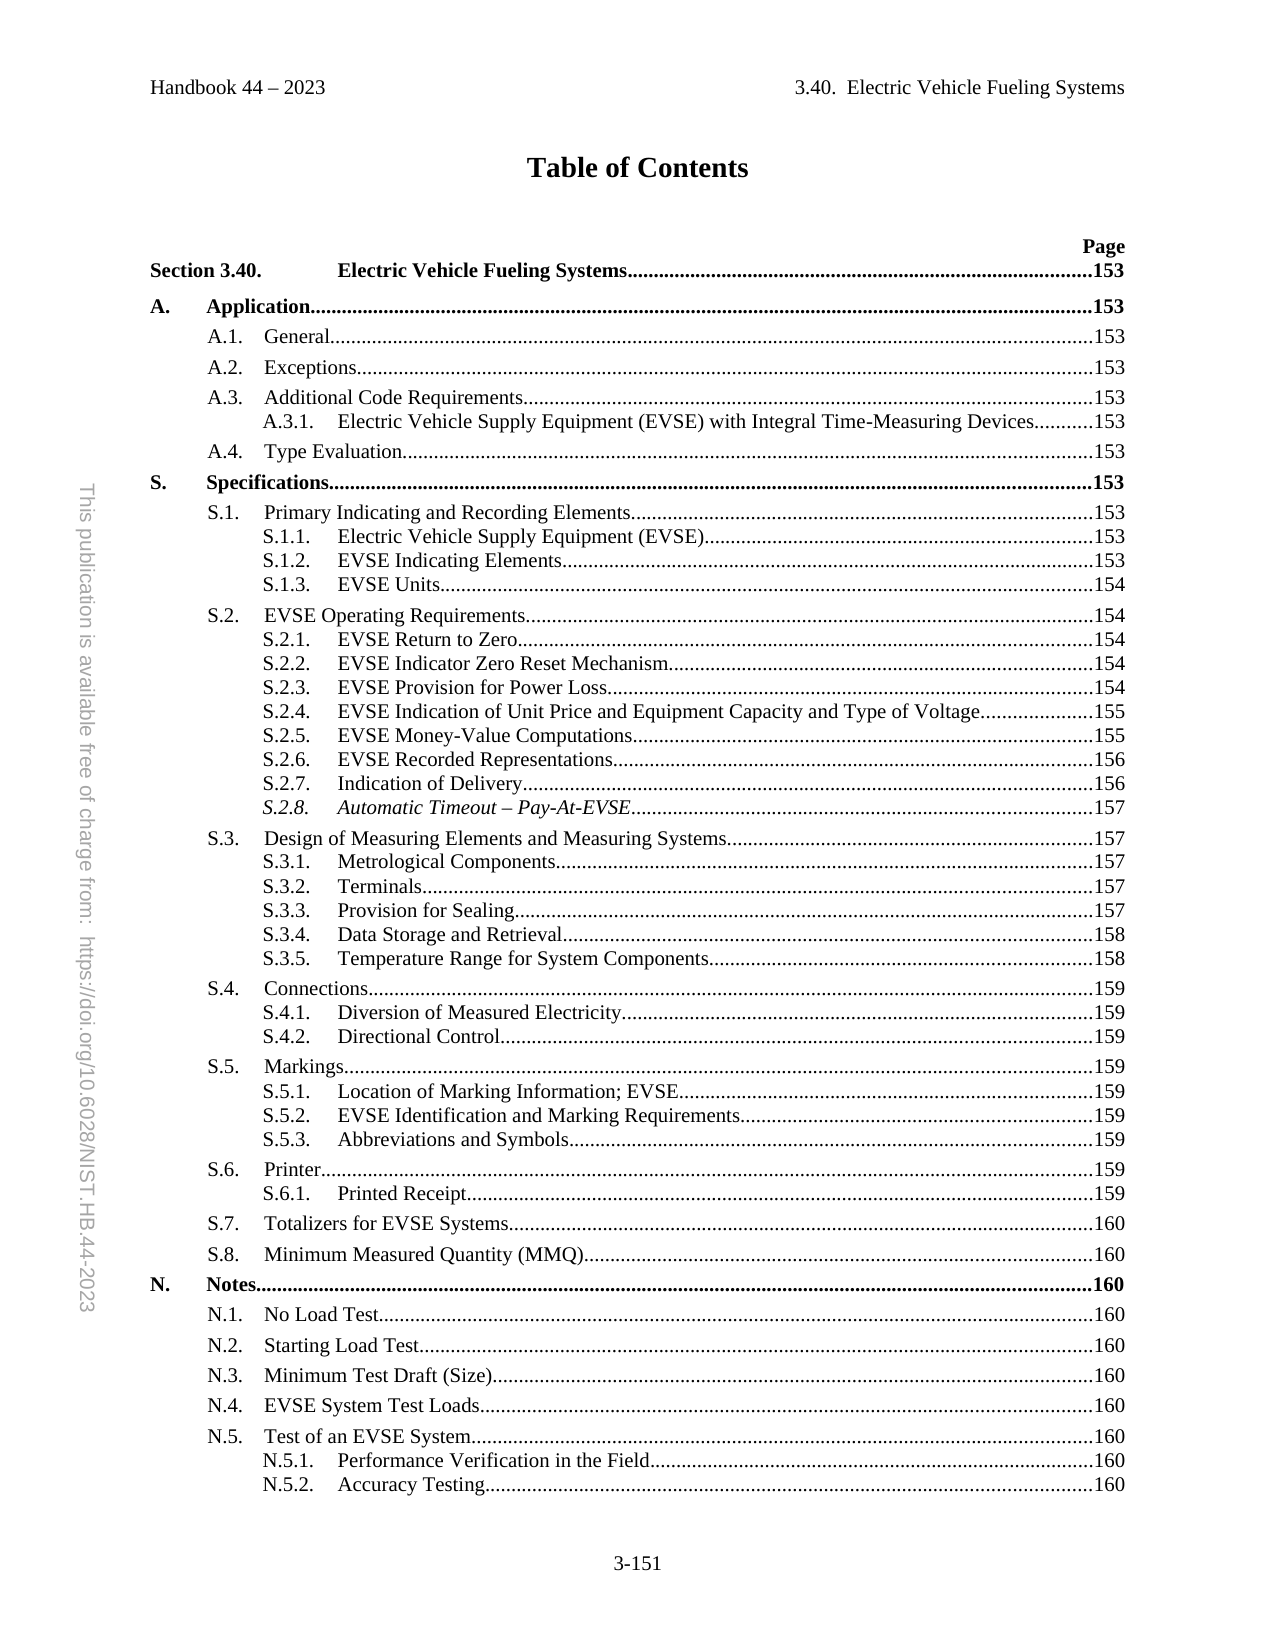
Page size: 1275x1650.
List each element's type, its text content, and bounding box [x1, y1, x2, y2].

text A.3.1. Electric Vehicle Supply Equipment (EVSE) with Integral Time-Measuring Devices. 153 [262, 409, 1125, 433]
text S.4. Connections. 159 [207, 976, 1125, 1000]
text S.1.3. EVSE Units 154 [262, 572, 1125, 596]
text S.6. Printer. 159 [207, 1157, 1125, 1181]
text S.4.2. Directional Control. 159 [262, 1024, 1125, 1048]
text S.2.6. EVSE Recorded Representations. 156 [262, 747, 1125, 771]
text S.3.5. Temperature Range for System Components. 158 [262, 946, 1125, 970]
text N.5. Test of an EVSE System. 160 [207, 1423, 1125, 1448]
text S.2. EVSE Operating Requirements. 154 [207, 603, 1125, 627]
text S.7. Totalizers for EVSE Systems. 160 [207, 1211, 1125, 1235]
text S.3. Design of Measuring Elements and Measuring Systems. 157 [207, 825, 1125, 849]
text N.1. No Load Test. 160 [207, 1302, 1125, 1326]
text Page [150, 233, 1125, 258]
text N.5.1. Performance Verification in the Field 160 [262, 1448, 1125, 1472]
text A.2. Exceptions. 153 [207, 355, 1125, 379]
text N.3. Minimum Test Draft (Size). 160 [207, 1363, 1125, 1387]
text S.3.1. Metrological Components. 157 [262, 849, 1125, 873]
text S.3.3. Provision for Sealing. 157 [262, 898, 1125, 922]
text A.4. Type Evaluation. 153 [207, 439, 1125, 463]
text S.5.1. Location of Marking Information; EVSE. 159 [262, 1078, 1125, 1103]
text S.8. Minimum Measured Quantity (MMQ). 160 [207, 1242, 1125, 1266]
text S.2.1. EVSE Return to Zero. 154 [262, 627, 1125, 651]
text S.1.2. EVSE Indicating Elements 153 [262, 548, 1125, 572]
text S.6.1. Printed Receipt. 159 [262, 1181, 1125, 1205]
text S.2.3. EVSE Provision for Power Loss. 154 [262, 675, 1125, 699]
text Table of Contents [150, 150, 1125, 183]
text S. Specifications 153 [150, 470, 1125, 494]
text S.3.2. Terminals. 157 [262, 873, 1125, 898]
text S.5. Markings. 159 [207, 1054, 1125, 1078]
text S.2.4. EVSE Indication of Unit Price and Equipment Capacity and Type of Voltage. 155 [262, 699, 1125, 723]
text S.5.2. EVSE Identification and Marking Requirements. 159 [262, 1103, 1125, 1127]
text N.4. EVSE System Test Loads. 160 [207, 1393, 1125, 1417]
text S.2.5. EVSE Money-Value Computations. 155 [262, 723, 1125, 747]
text S.2.8. Automatic Timeout – Pay-At-EVSE 157 [262, 795, 1125, 819]
text A. Application 153 [150, 294, 1125, 318]
text A.3. Additional Code Requirements. 153 [207, 385, 1125, 409]
text S.2.2. EVSE Indicator Zero Reset Mechanism. 154 [262, 651, 1125, 675]
text N.5.2. Accuracy Testing. 160 [262, 1472, 1125, 1496]
text Section 3.40. Electric Vehicle Fueling Systems 153 [150, 258, 1125, 282]
text S.3.4. Data Storage and Retrieval. 158 [262, 922, 1125, 946]
text S.2.7. Indication of Delivery. 156 [262, 771, 1125, 795]
text S.1. Primary Indicating and Recording Elements. 153 [207, 500, 1125, 524]
text A.1. General. 153 [207, 324, 1125, 348]
text S.1.1. Electric Vehicle Supply Equipment (EVSE) 153 [262, 524, 1125, 548]
text N.2. Starting Load Test. 160 [207, 1333, 1125, 1357]
text S.5.3. Abbreviations and Symbols. 159 [262, 1127, 1125, 1151]
text N. Notes 160 [150, 1272, 1125, 1296]
text S.4.1. Diversion of Measured Electricity. 159 [262, 1000, 1125, 1024]
